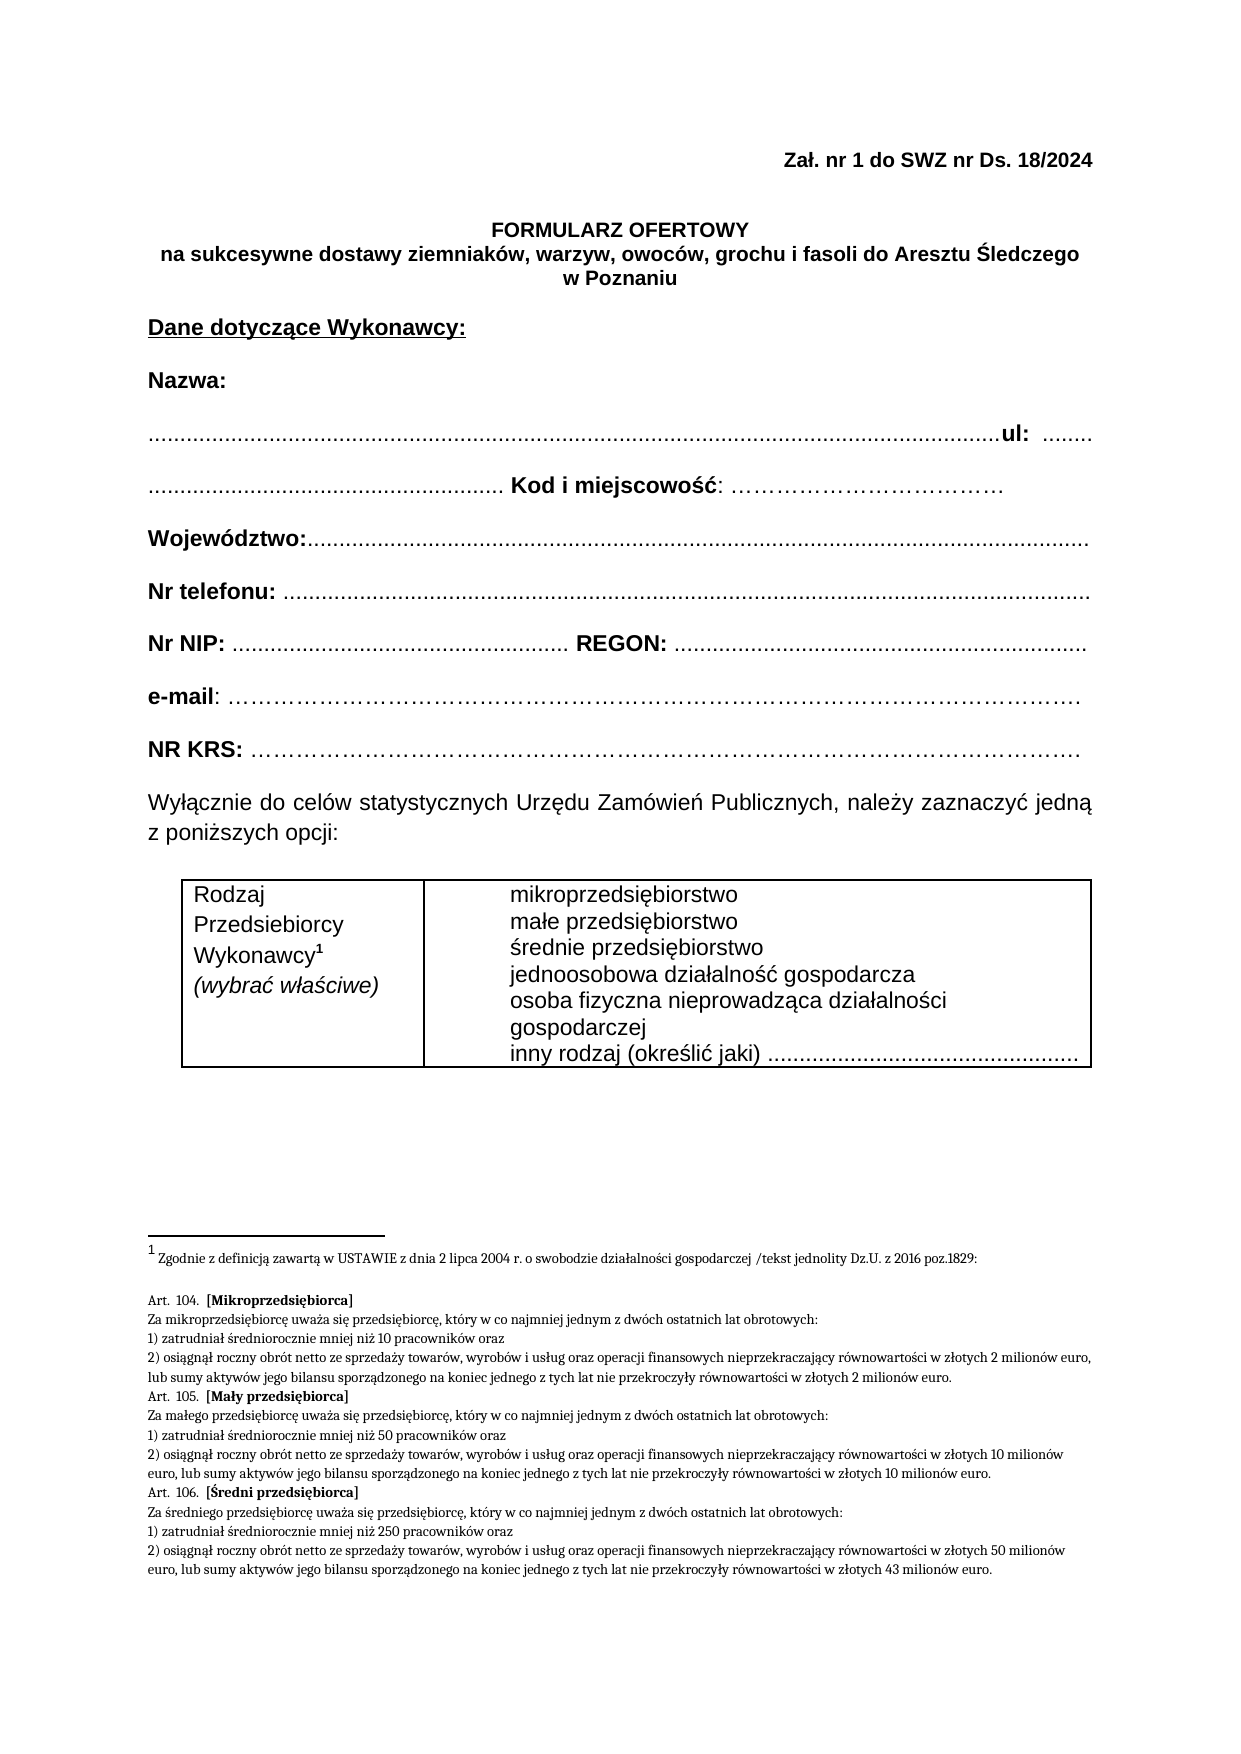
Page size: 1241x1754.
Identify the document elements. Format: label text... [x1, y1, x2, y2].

text Nr NIP: ..................................................... REGON: ................................................................. [148, 630, 1093, 657]
text Województwo:........................................................................................................................... [148, 525, 1093, 551]
text na sukcesywne dostawy ziemniaków, warzyw, owoców, grochu i fasoli do Aresztu Śledczego w Poznaniu [148, 242, 1093, 290]
text NR KRS: ………………………………………………………………………………………………. [148, 736, 1093, 762]
text e-mail: …………………………………………………………………………………………………. [148, 683, 1093, 709]
table_header mikroprzedsiębiorstwo małe przedsiębiorstwo średnie przedsiębiorstwo jednoosobowa działalność gospodarcza osoba fizyczna nieprowadząca działalności gospodarczej inny rodzaj (określić jaki) ................................................. [425, 881, 1090, 1066]
text Wyłącznie do celów statystycznych Urzędu Zamówień Publicznych, należy zaznaczyć jedną z poniższych opcji: [148, 788, 1093, 845]
text Nr telefonu: ............................................................................................................................... [148, 578, 1093, 604]
text Nazwa: ......................................................................................................................................ul: ................................................................ Kod i miejscowość: ……………………………… [148, 367, 1093, 498]
text Zał. nr 1 do SWZ nr Ds. 18/2024 [193, 148, 1093, 172]
text FORMULARZ OFERTOWY [148, 218, 1093, 242]
table_header Rodzaj Przedsiebiorcy Wykonawcy (wybrać właściwe) [183, 881, 423, 1066]
text Dane dotyczące Wykonawcy: [148, 314, 1093, 340]
